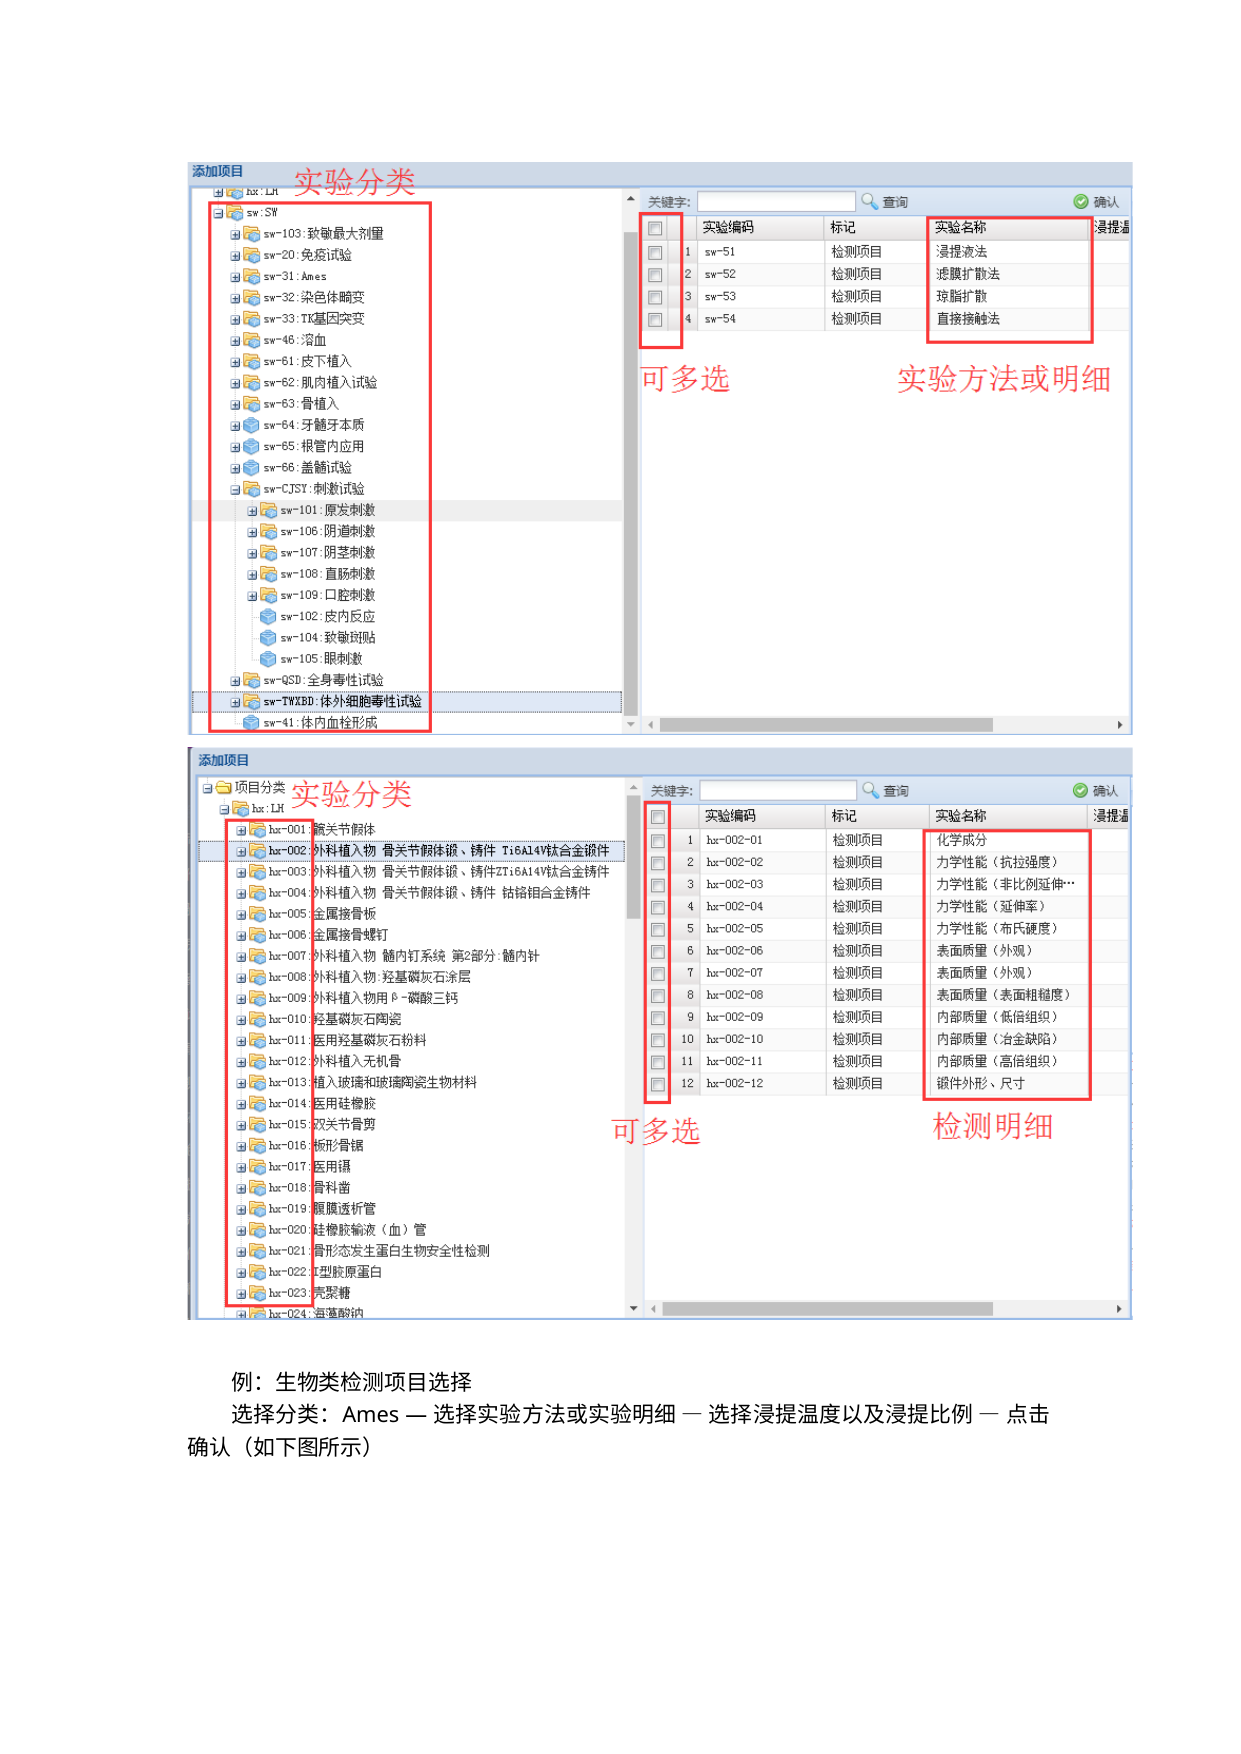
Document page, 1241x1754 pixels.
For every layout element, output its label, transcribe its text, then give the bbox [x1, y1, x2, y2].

picture [187, 162, 1133, 735]
text 例：生物类检测项目选择 [187, 1364, 1053, 1397]
text 选择分类：Ames — 选择实验方法或实验明细 — 选择浸提温度以及浸提比例 — 点击确认（如下图所示） [187, 1397, 1053, 1462]
picture [187, 747, 1133, 1320]
